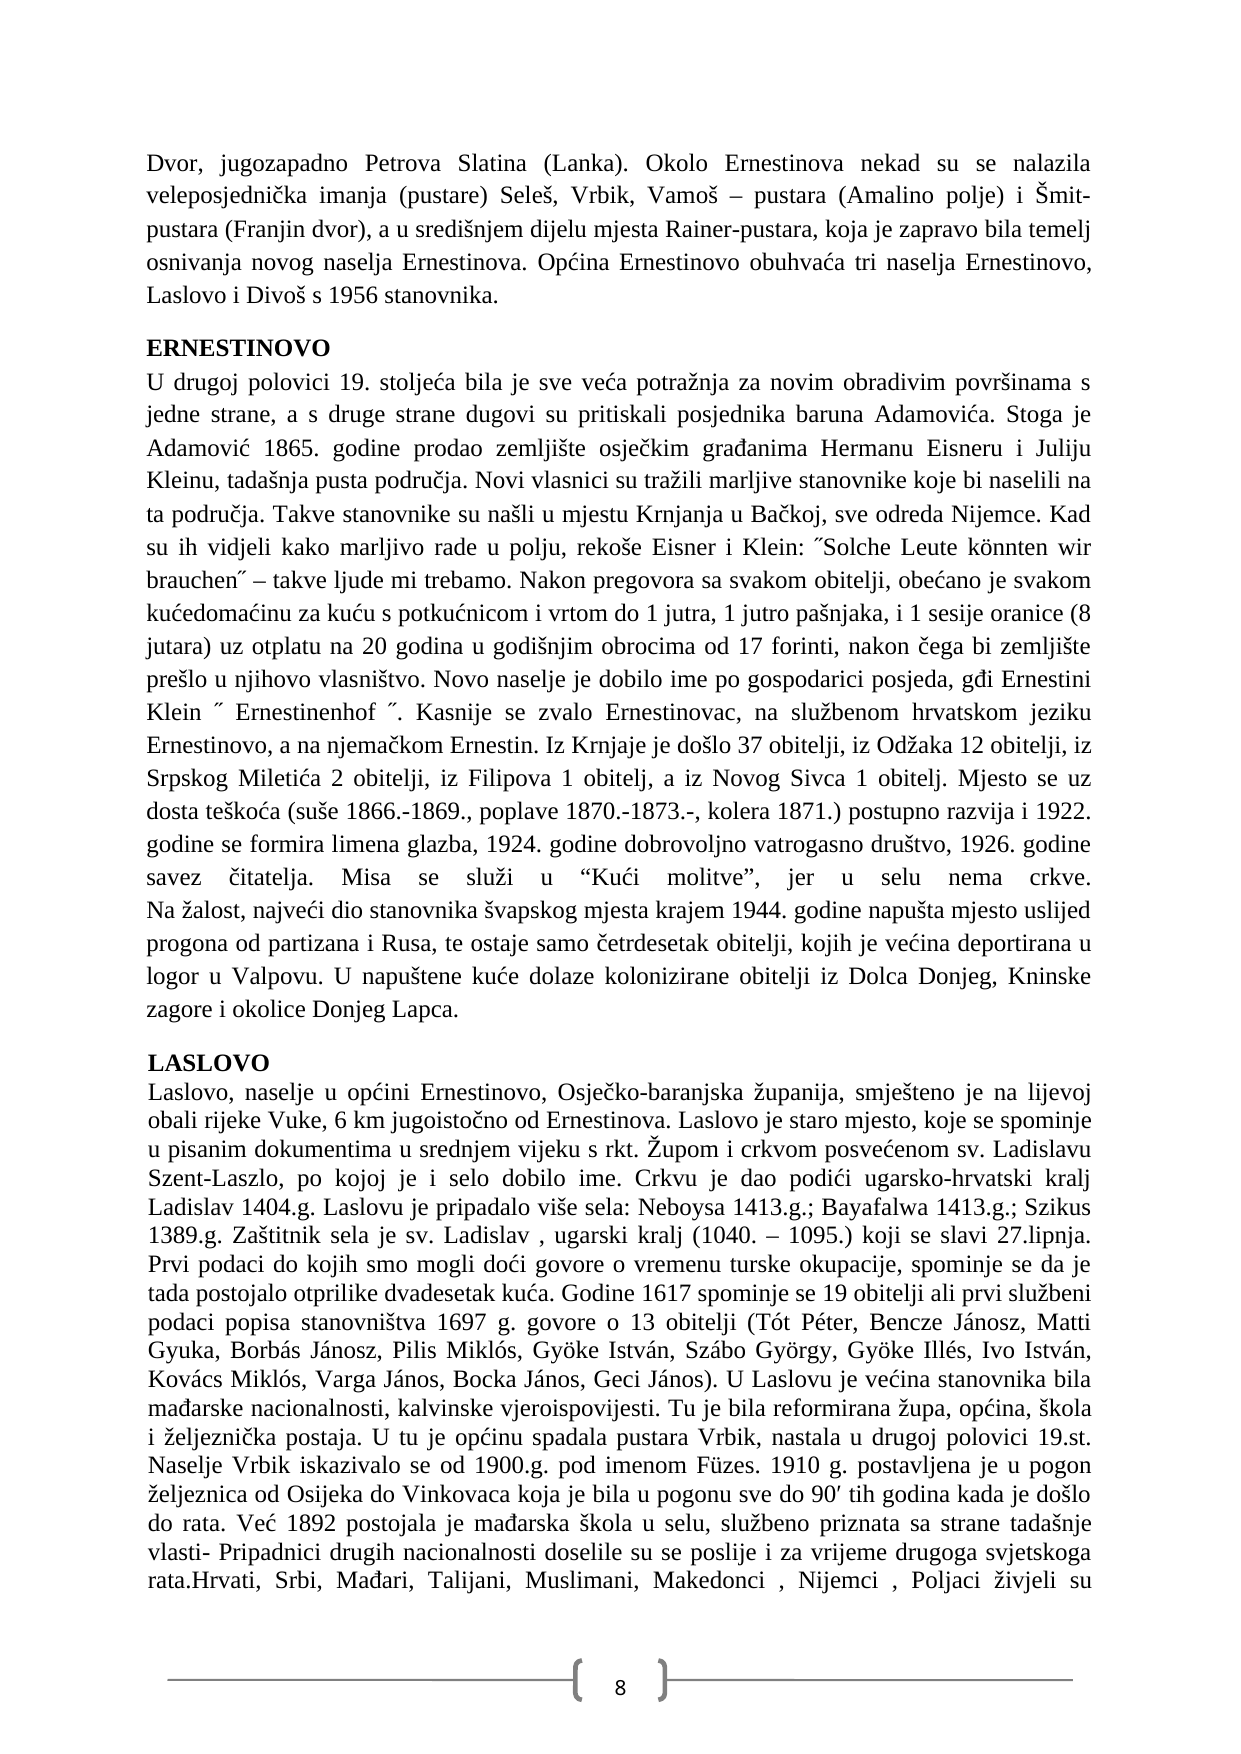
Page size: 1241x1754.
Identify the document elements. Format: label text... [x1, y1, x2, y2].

text LASLOVO [148, 1048, 1093, 1077]
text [148, 1077, 1093, 1594]
text ERNESTINOVO U drugoj polovici 19. stoljeća bila je sve veća potražnja za novim obradivim površinama s jedne strane, a s druge strane dugovi su pritiskali posjednika baruna Adamovića. Stoga je Adamović 1865. godine prodao zemljište osječkim građanima Hermanu Eisneru i Juliju Kleinu, tadašnja pusta područja. Novi vlasnici su tražili marljive stanovnike koje bi naselili na ta područja. Takve stanovnike su našli u mjestu Krnjanja u Bačkoj, sve odreda Nijemce. Kad su ih vidjeli kako marljivo rade u polju, rekoše Eisner i Klein: ˝Solche Leute könnten wir brauchen˝ – takve ljude mi trebamo. Nakon pregovora sa svakom obitelji, obećano je svakom kućedomaćinu za kuću s potkućnicom i vrtom do 1 jutra, 1 jutro pašnjaka, i 1 sesije oranice (8 jutara) uz otplatu na 20 godina u godišnjim obrocima od 17 forinti, nakon čega bi zemljište prešlo u njihovo vlasništvo. Novo naselje je dobilo ime po gospodarici posjeda, gđi Ernestini Klein ˝ Ernestinenhof ˝. Kasnije se zvalo Ernestinovac, na službenom hrvatskom jeziku Ernestinovo, a na njemačkom Ernestin. Iz Krnjaje je došlo 37 obitelji, iz Odžaka 12 obitelji, iz Srpskog Miletića 2 obitelji, iz Filipova 1 obitelj, a iz Novog Sivca 1 obitelj. Mjesto se uz dosta teškoća (suše 1866.-1869., poplave 1870.-1873.-, kolera 1871.) postupno razvija i 1922. godine se formira limena glazba, 1924. godine dobrovoljno vatrogasno društvo, 1926. godine savez čitatelja. Misa se služi u “Kući molitve”, jer u selu nema crkve. Na žalost, najveći dio stanovnika švapskog mjesta krajem 1944. godine napušta mjesto uslijed progona od partizana i Rusa, te ostaje samo četrdesetak obitelji, kojih je većina deportirana u logor u Valpovu. U napuštene kuće dolaze kolonizirane obitelji iz Dolca Donjeg, Kninske zagore i okolice Donjeg Lapca. [146, 333, 1092, 1023]
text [146, 148, 1092, 308]
